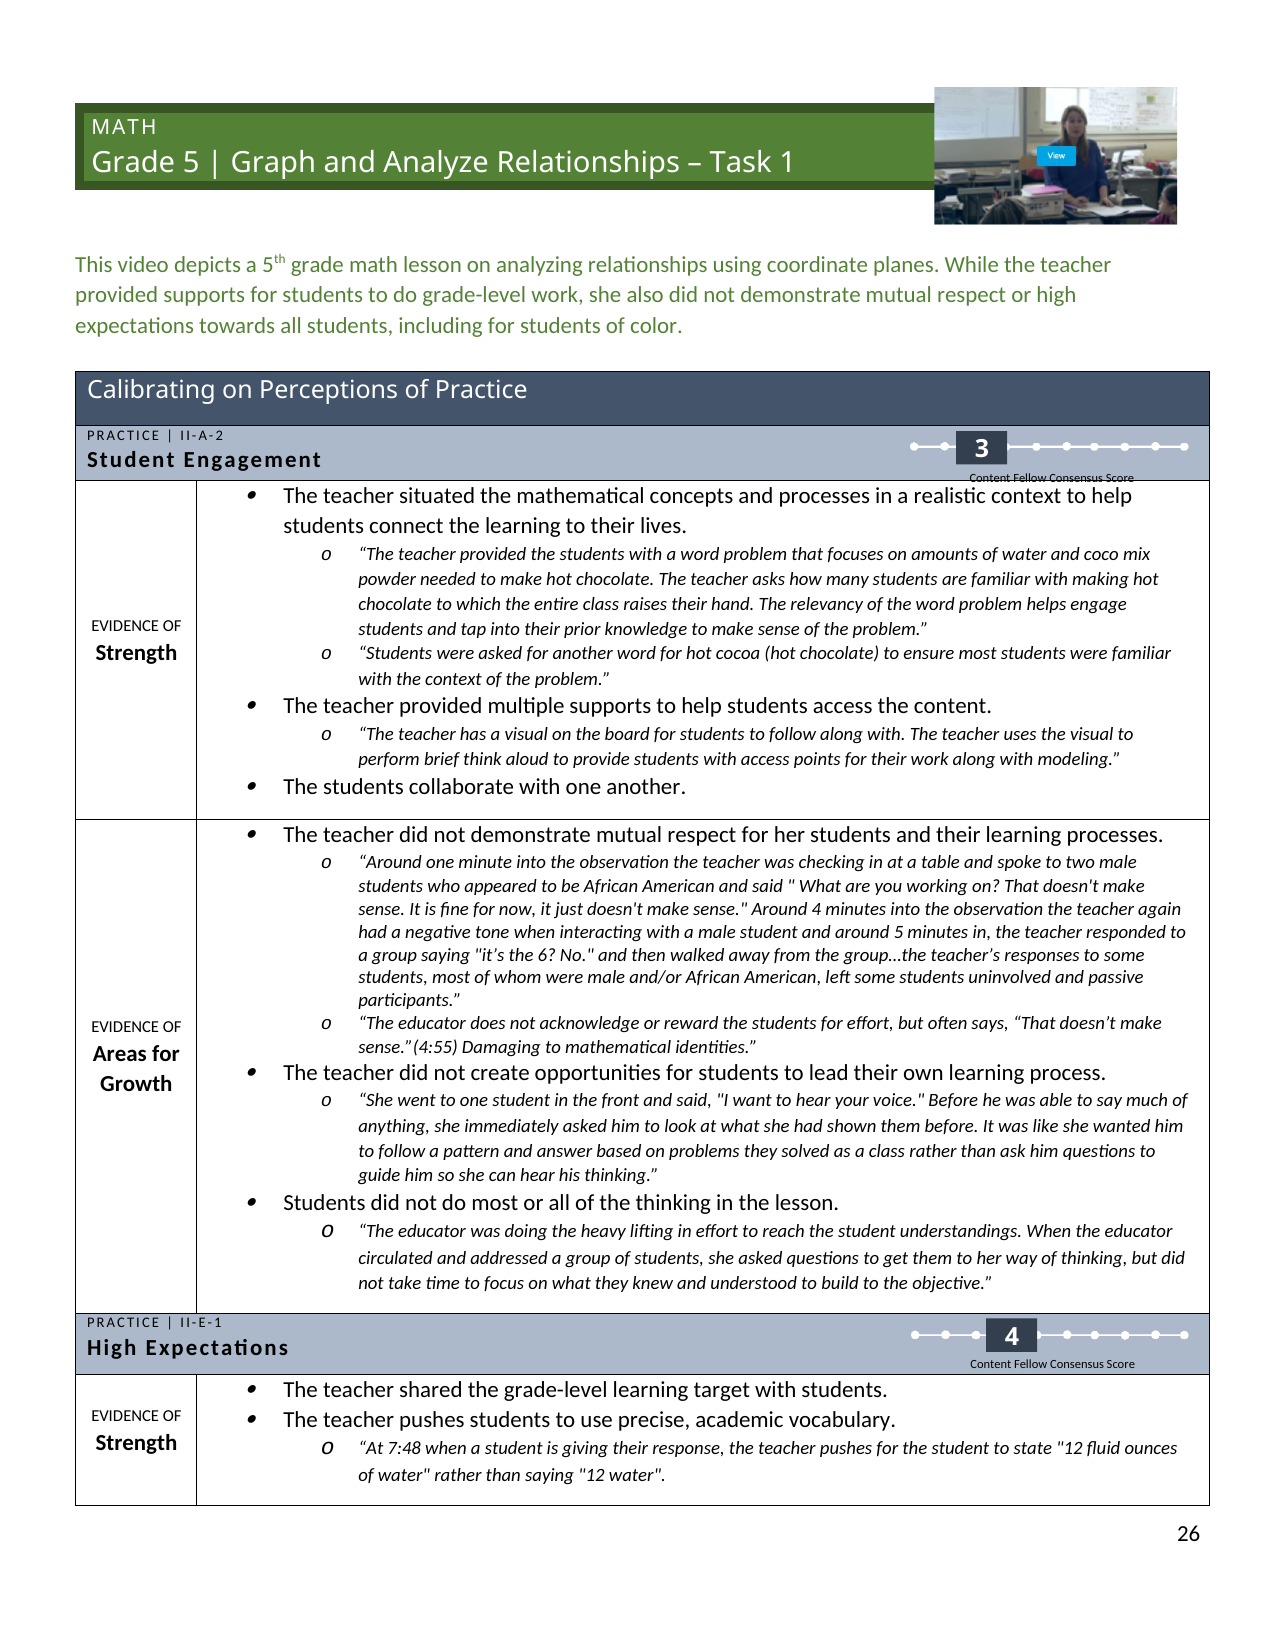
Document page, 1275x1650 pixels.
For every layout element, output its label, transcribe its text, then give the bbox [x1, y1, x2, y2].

table_cell EVIDENCE OF Strength [76, 1375, 196, 1505]
table_cell The teacher situated the mathematical concepts and processes in a realistic context to help students connect the learning to their lives. “The teacher provided the students with a word problem that focuses on amounts of water and coco mix powder needed to make hot chocolate. The teacher asks how many students are familiar with making hot chocolate to which the entire class raises their hand. The relevancy of the word problem helps engage students and tap into their prior knowledge to make sense of the problem.” “Students were asked for another word for hot cocoa (hot chocolate) to ensure most students were familiar with the context of the problem.” The teacher provided multiple supports to help students access the content. “The teacher has a visual on the board for students to follow along with. The teacher uses the visual to perform brief think aloud to provide students with access points for their work along with modeling.” The students collaborate with one another. [197, 481, 1209, 819]
table_cell The teacher shared the grade-level learning target with students. The teacher pushes students to use precise, academic vocabulary. “At 7:48 when a student is giving their response, the teacher pushes for the student to state "12 fluid ounces of water" rather than saying "12 water". [197, 1375, 1209, 1505]
table_cell EVIDENCE OF Areas for Growth [76, 820, 196, 1312]
table_cell EVIDENCE OF Strength [76, 481, 196, 819]
table_header Calibrating on Perceptions of Practice [76, 372, 1209, 425]
table_header MATH Grade 5 | Graph and Analyze Relationships – Task 1 [84, 113, 934, 181]
picture [1008, 432, 1191, 462]
picture [934, 87, 1178, 225]
table_cell PRACTICE | II-E-1 High Expectations [76, 1314, 1209, 1374]
picture [908, 432, 956, 462]
picture [909, 1321, 986, 1351]
table_cell The teacher did not demonstrate mutual respect for her students and their learning processes. “Around one minute into the observation the teacher was checking in at a table and spoke to two male students who appeared to be African American and said " What are you working on? That doesn't make sense. It is fine for now, it just doesn't make sense." Around 4 minutes into the observation the teacher again had a negative tone when interacting with a male student and around 5 minutes in, the teacher responded to a group saying "it’s the 6? No." and then walked away from the group…the teacher’s responses to some students, most of whom were male and/or African American, left some students uninvolved and passive participants.” “The educator does not acknowledge or reward the students for effort, but often says, “That doesn’t make sense.”(4:55) Damaging to mathematical identities.” The teacher did not create opportunities for students to lead their own learning process. “She went to one student in the front and said, "I want to hear your voice." Before he was able to say much of anything, she immediately asked him to look at what she had shown them before. It was like she wanted him to follow a pattern and answer based on problems they solved as a class rather than ask him questions to guide him so she can hear his thinking.” Students did not do most or all of the thinking in the lesson. “The educator was doing the heavy lifting in effort to reach the student understandings. When the educator circulated and addressed a group of students, she asked questions to get them to her way of thinking, but did not take time to focus on what they knew and understood to build to the objective.” [197, 820, 1209, 1312]
text This video depicts a 5th grade math lesson on analyzing relationships using coordinate planes. While the teacher provided supports for students to do grade-level work, she also did not demonstrate mutual respect or high expectations towards all students, including for students of color. [75, 250, 1200, 339]
table_cell PRACTICE | II-A-2 Student Engagement [76, 426, 1209, 480]
picture [1038, 1321, 1191, 1351]
